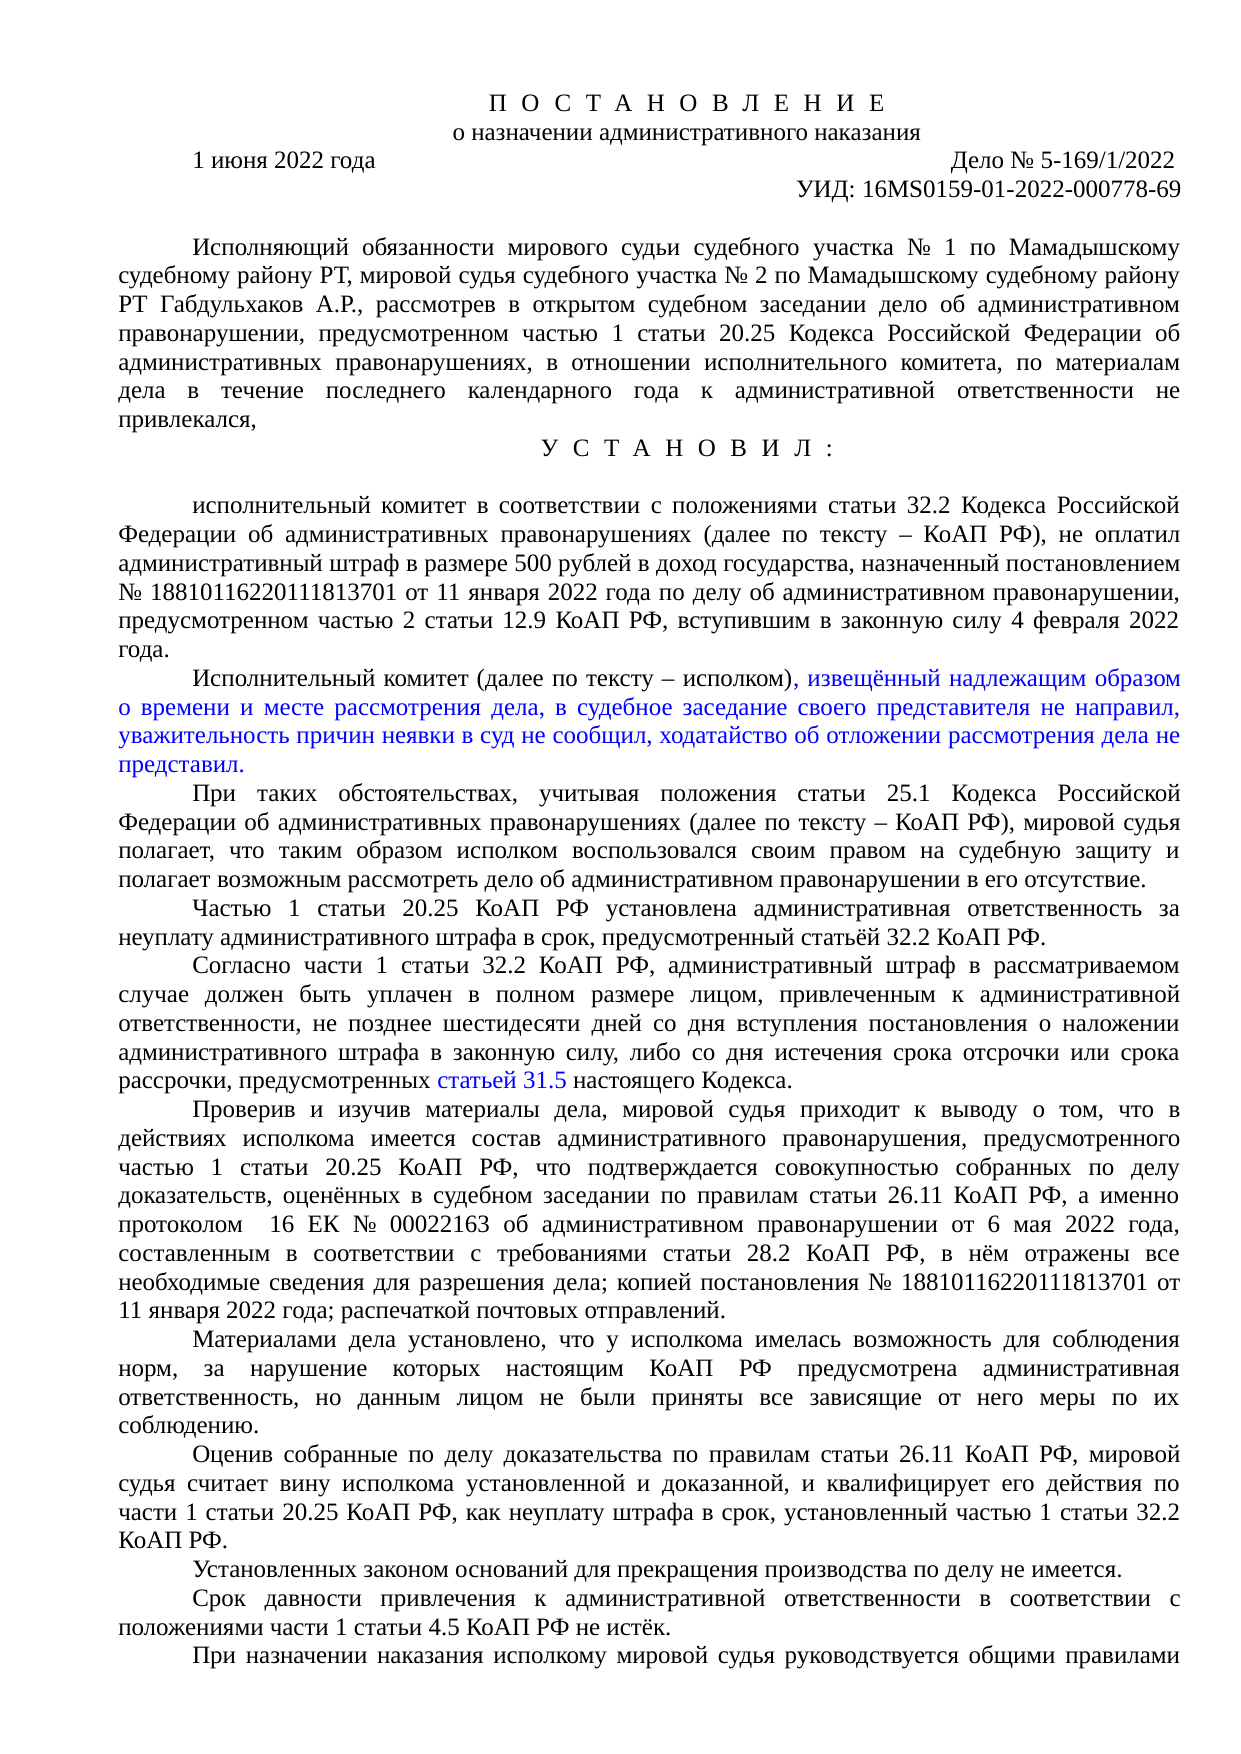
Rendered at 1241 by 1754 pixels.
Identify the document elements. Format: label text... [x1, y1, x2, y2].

text Частью 1 статьи 20.25 КоАП РФ установлена административная ответственность за неуплату административного штрафа в срок, предусмотренный статьёй 32.2 КоАП РФ. [118, 893, 1181, 950]
text о назначении административного наказания [118, 117, 1181, 145]
text УСТАНОВИЛ: [118, 433, 1181, 462]
text Материалами дела установлено, что у исполкома имелась возможность для соблюдения норм, за нарушение которых настоящим КоАП РФ предусмотрена административная ответственность, но данным лицом не были приняты все зависящие от него меры по их соблюдению. [118, 1324, 1181, 1439]
text Согласно части 1 статьи 32.2 КоАП РФ, административный штраф в рассматриваемом случае должен быть уплачен в полном размере лицом, привлеченным к административной ответственности, не позднее шестидесяти дней со дня вступления постановления о наложении административного штрафа в законную силу, либо со дня истечения срока отсрочки или срока рассрочки, предусмотренных статьей 31.5 настоящего Кодекса. [118, 950, 1181, 1094]
text Установленных законом оснований для прекращения производства по делу не имеется. [118, 1554, 1181, 1583]
text исполнительный комитет в соответствии с положениями статьи 32.2 Кодекса Российской Федерации об административных правонарушениях (далее по тексту – КоАП РФ), не оплатил административный штраф в размере 500 рублей в доход государства, назначенный постановлением № 18810116220111813701 от 11 января 2022 года по делу об административном правонарушении, предусмотренном частью 2 статьи 12.9 КоАП РФ, вступившим в законную силу 4 февраля 2022 года. [118, 490, 1181, 663]
text Исполнительный комитет (далее по тексту – исполком), извещённый надлежащим образом о времени и месте рассмотрения дела, в судебное заседание своего представителя не направил, уважительность причин неявки в суд не сообщил, ходатайство об отложении рассмотрения дела не представил. [118, 663, 1181, 778]
text При таких обстоятельствах, учитывая положения статьи 25.1 Кодекса Российской Федерации об административных правонарушениях (далее по тексту – КоАП РФ), мировой судья полагает, что таким образом исполком воспользовался своим правом на судебную защиту и полагает возможным рассмотреть дело об административном правонарушении в его отсутствие. [118, 778, 1181, 893]
text УИД: 16MS0159-01-2022-000778-69 [118, 174, 1181, 203]
text Проверив и изучив материалы дела, мировой судья приходит к выводу о том, что в действиях исполкома имеется состав административного правонарушения, предусмотренного частью 1 статьи 20.25 КоАП РФ, что подтверждается совокупностью собранных по делу доказательств, оценённых в судебном заседании по правилам статьи 26.11 КоАП РФ, а именно протоколом 16 ЕК № 00022163 об административном правонарушении от 6 мая 2022 года, составленным в соответствии с требованиями статьи 28.2 КоАП РФ, в нём отражены все необходимые сведения для разрешения дела; копией постановления № 18810116220111813701 от 11 января 2022 года; распечаткой почтовых отправлений. [118, 1094, 1181, 1324]
text ПОСТАНОВЛЕНИЕ [118, 88, 1181, 117]
text Срок давности привлечения к административной ответственности в соответствии с положениями части 1 статьи 4.5 КоАП РФ не истёк. [118, 1583, 1181, 1640]
text Оценив собранные по делу доказательства по правилам статьи 26.11 КоАП РФ, мировой судья считает вину исполкома установленной и доказанной, и квалифицирует его действия по части 1 статьи 20.25 КоАП РФ, как неуплату штрафа в срок, установленный частью 1 статьи 32.2 КоАП РФ. [118, 1439, 1181, 1554]
text Исполняющий обязанности мирового судьи судебного участка № 1 по Мамадышскому судебному району РТ, мировой судья судебного участка № 2 по Мамадышскому судебному району РТ Габдульхаков А.Р., рассмотрев в открытом судебном заседании дело об административном правонарушении, предусмотренном частью 1 статьи 20.25 Кодекса Российской Федерации об административных правонарушениях, в отношении исполнительного комитета, по материалам дела в течение последнего календарного года к административной ответственности не привлекался, [118, 232, 1181, 433]
text 1 июня 2022 года Дело № 5-169/1/2022 [118, 145, 1181, 174]
